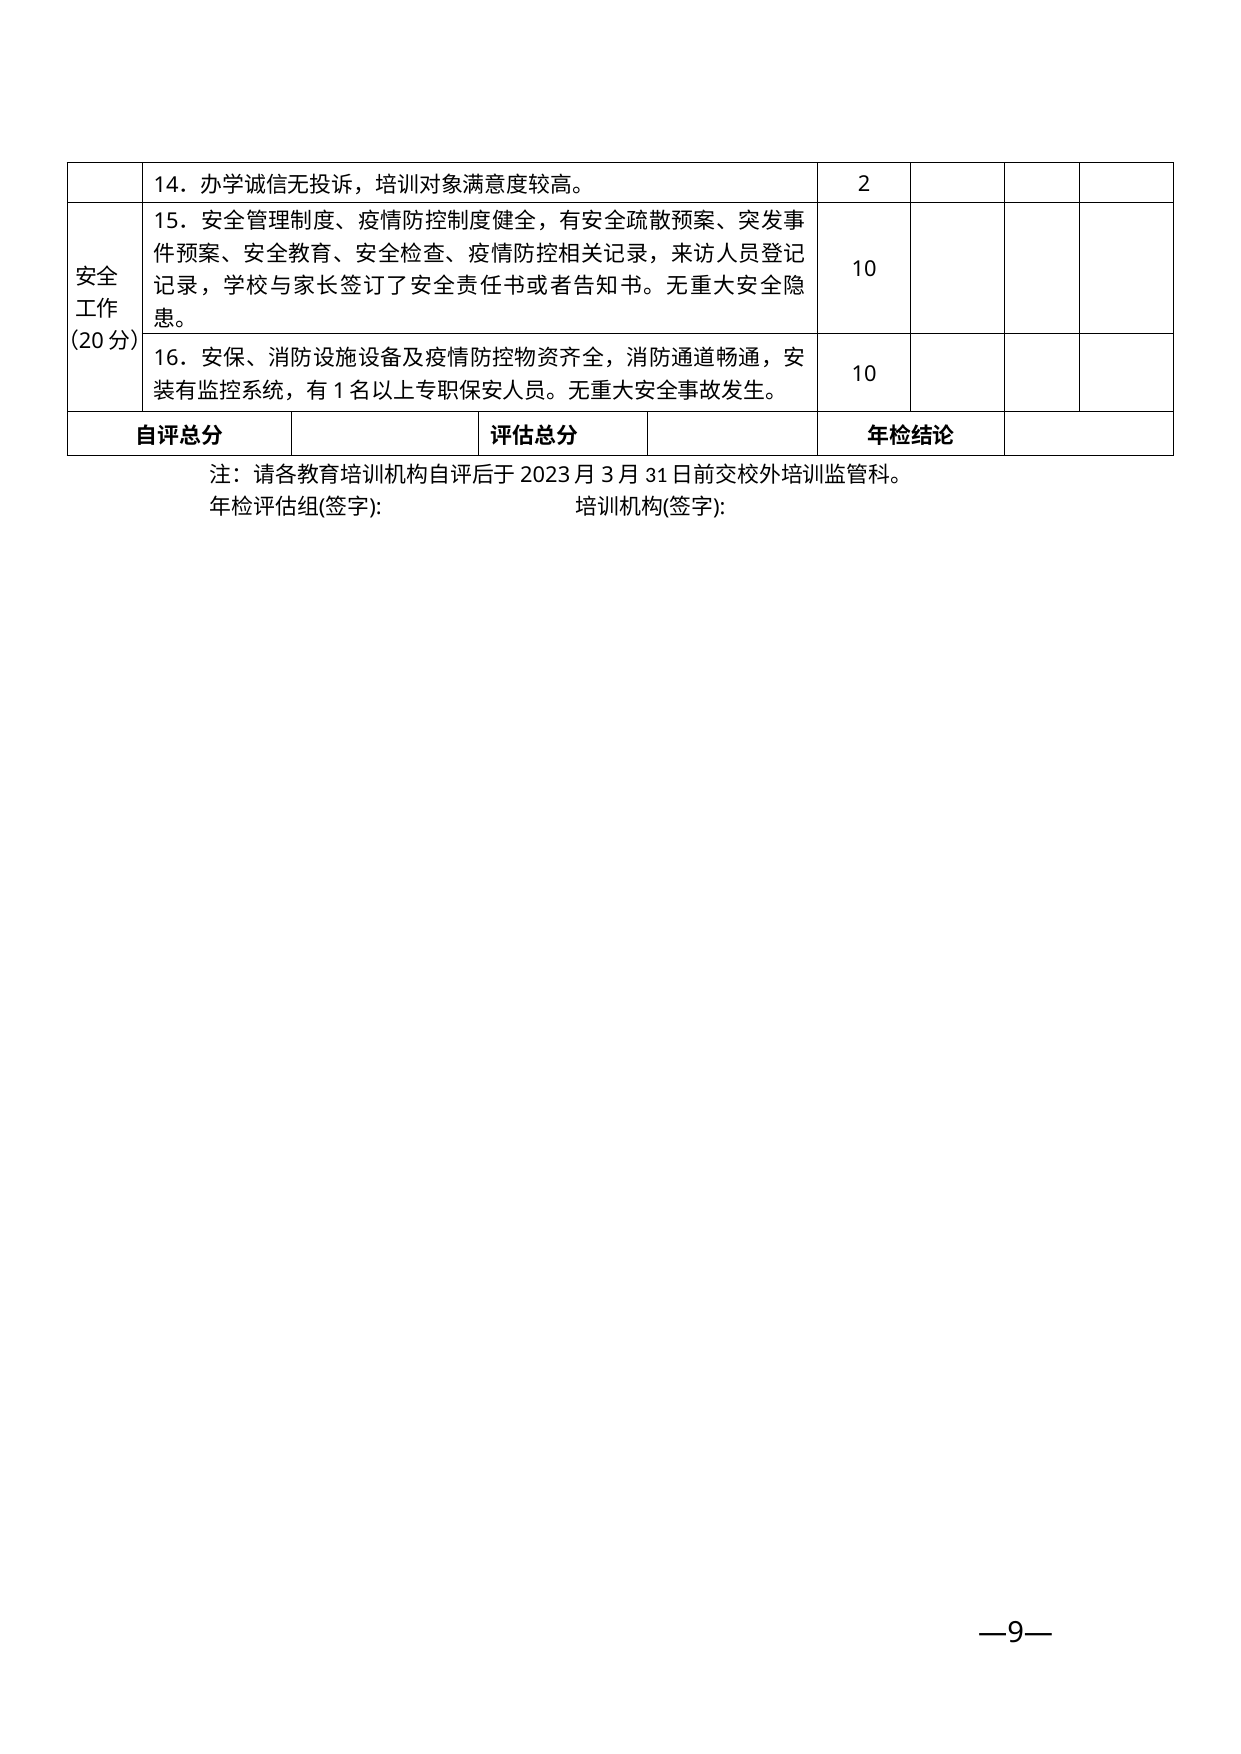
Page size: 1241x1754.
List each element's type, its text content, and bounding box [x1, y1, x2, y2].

table_cell 2 [818, 163, 910, 202]
text 年检评估组(签字): 培训机构(签字): [187, 489, 1053, 521]
table_cell [1080, 203, 1173, 333]
table_cell 年检结论 [818, 412, 1004, 455]
table_cell 16．安保、消防设施设备及疫情防控物资齐全，消防通道畅通，安装有监控系统，有1名以上专职保安人员。无重大安全事故发生。 [143, 334, 817, 411]
table_cell [1005, 163, 1079, 202]
table_cell [1005, 334, 1079, 411]
table_cell [1005, 203, 1079, 333]
table_cell 评估总分 [479, 412, 647, 455]
table_cell 10 [818, 334, 910, 411]
table_cell [911, 163, 1004, 202]
table_cell [1080, 334, 1173, 411]
table_cell [1080, 163, 1173, 202]
table_cell 10 [818, 203, 910, 333]
table_cell 安全 工作 （20分） [68, 203, 142, 411]
table_cell 15．安全管理制度、疫情防控制度健全，有安全疏散预案、突发事件预案、安全教育、安全检查、疫情防控相关记录，来访人员登记记录，学校与家长签订了安全责任书或者告知书。无重大安全隐患。 [143, 203, 817, 333]
table_cell [1005, 412, 1173, 455]
table_cell 自评总分 [68, 412, 291, 455]
text 注：请各教育培训机构自评后于2023月 3月 31日前交校外培训监管科。 [187, 456, 1053, 489]
table_cell [911, 334, 1004, 411]
table_cell [911, 203, 1004, 333]
table_cell [648, 412, 817, 455]
table_cell 14．办学诚信无投诉，培训对象满意度较高。 [143, 163, 817, 202]
table_cell [292, 412, 478, 455]
